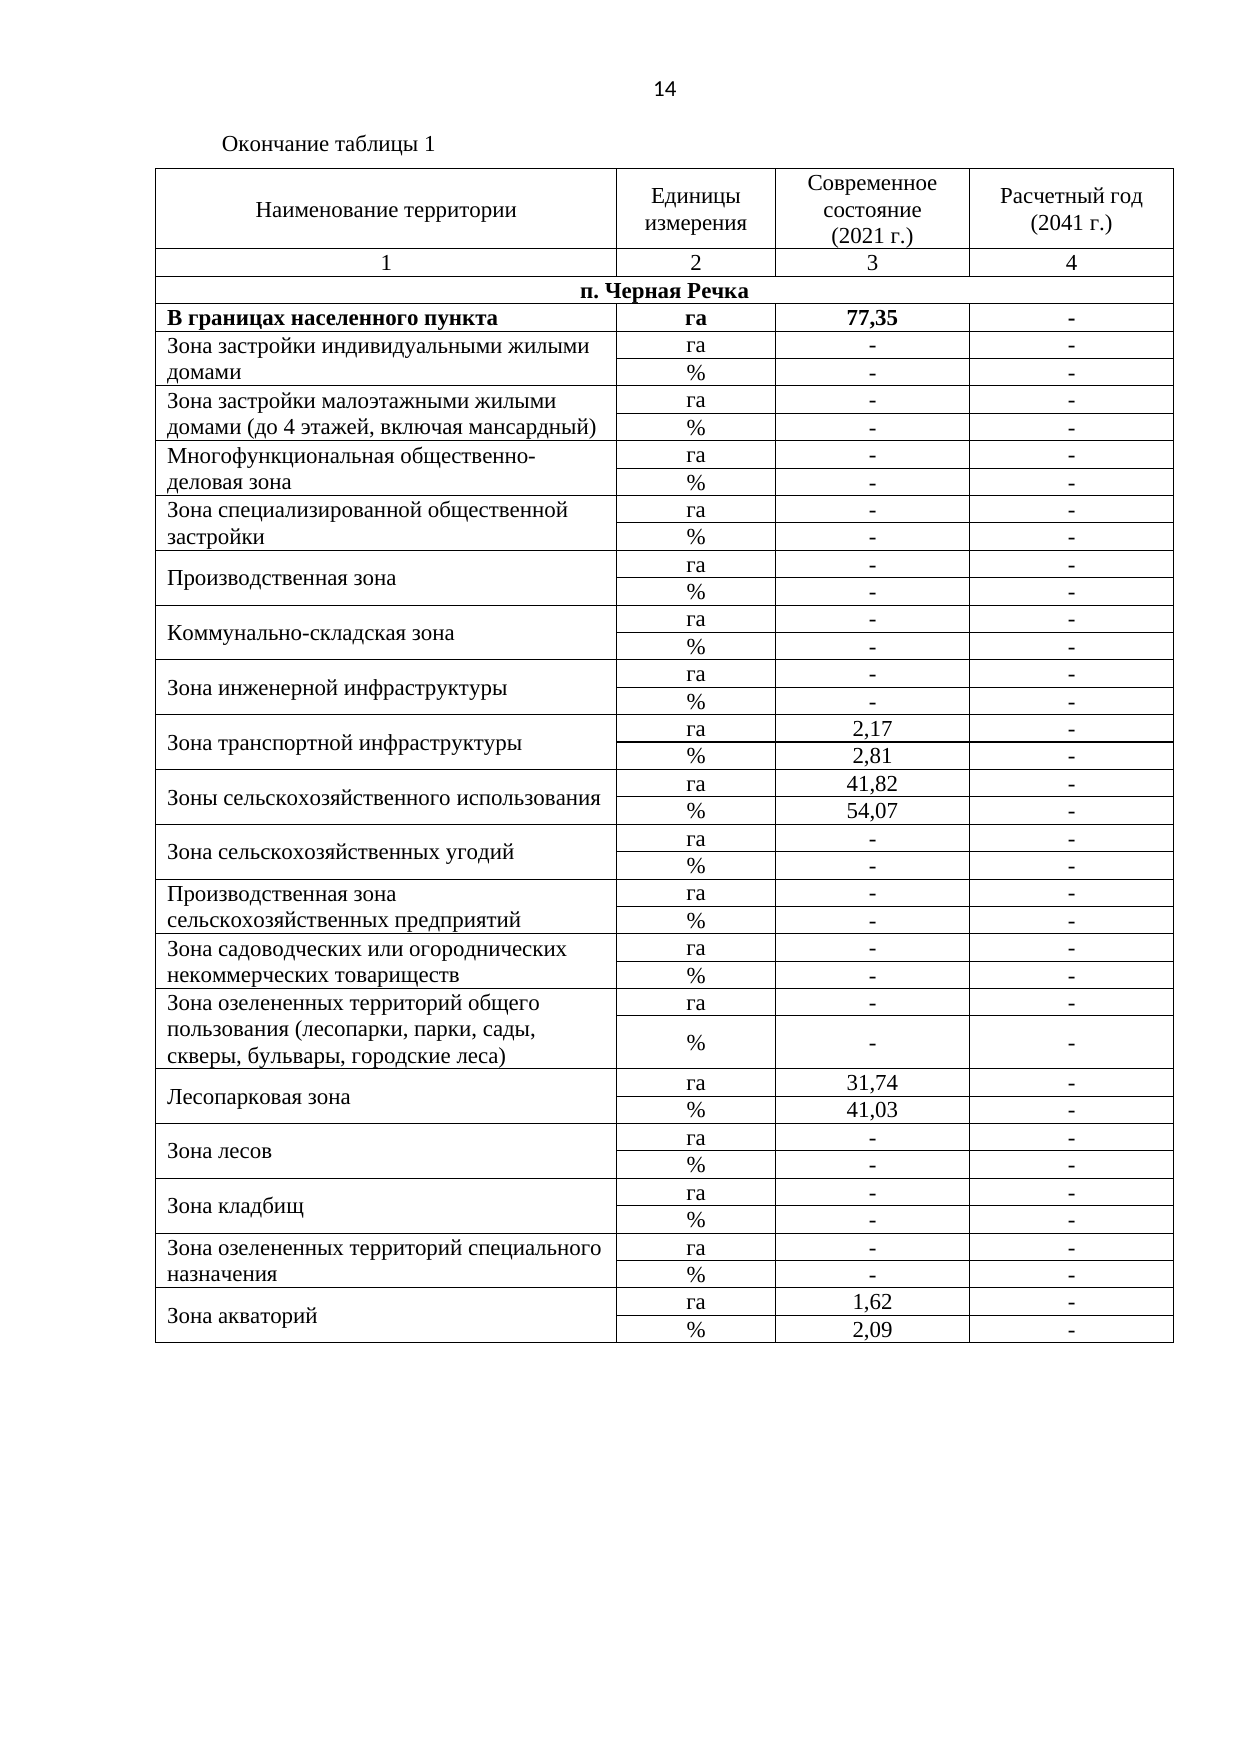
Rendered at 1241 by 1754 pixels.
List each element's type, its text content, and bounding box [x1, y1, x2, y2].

table_cell % [617, 1151, 775, 1178]
table_cell % [617, 797, 775, 824]
table_cell - [970, 934, 1173, 961]
table_cell 4 [970, 249, 1173, 276]
table_cell 2,09 [776, 1316, 969, 1342]
text Окончание таблицы 1 [148, 130, 1181, 156]
table_cell - [970, 1124, 1173, 1150]
table_cell Производственная зона сельскохозяйственных предприятий [156, 880, 616, 933]
table_cell 3 [776, 249, 969, 276]
table_cell - [776, 1151, 969, 1178]
table_cell п. Черная Речка [156, 277, 1173, 303]
table_cell % [617, 1097, 775, 1123]
table_cell - [970, 989, 1173, 1015]
table_cell % [617, 688, 775, 714]
table_cell - [970, 332, 1173, 358]
table_cell - [970, 852, 1173, 878]
table_cell Зона озелененных территорий общего пользования (лесопарки, парки, сады, скверы, бульвары, городские леса) [156, 989, 616, 1068]
table_cell - [776, 359, 969, 385]
table_cell - [970, 1234, 1173, 1260]
table_cell % [617, 907, 775, 933]
table_cell га [617, 304, 775, 331]
table_cell Зона транспортной инфраструктуры [156, 715, 616, 769]
table_cell - [776, 523, 969, 550]
table_cell - [776, 989, 969, 1015]
table_cell - [970, 551, 1173, 577]
table_cell - [970, 1206, 1173, 1232]
table_cell - [776, 660, 969, 687]
table_cell - [776, 1261, 969, 1287]
table_cell га [617, 1124, 775, 1150]
table_cell - [970, 386, 1173, 413]
table_header Наименование территории [156, 169, 616, 248]
table_cell - [970, 304, 1173, 331]
table_cell % [617, 359, 775, 385]
table_cell 31,74 [776, 1069, 969, 1096]
table_cell - [970, 441, 1173, 467]
table_cell - [970, 1069, 1173, 1096]
table_cell 41,03 [776, 1097, 969, 1123]
table_cell Зона акваторий [156, 1288, 616, 1342]
table_cell - [776, 852, 969, 878]
table_cell - [776, 1206, 969, 1232]
table_cell - [970, 414, 1173, 440]
table_cell Зона кладбищ [156, 1179, 616, 1232]
table_cell га [617, 770, 775, 796]
table_cell - [970, 1179, 1173, 1205]
table_cell Зона сельскохозяйственных угодий [156, 825, 616, 878]
table_cell - [776, 1234, 969, 1260]
table_cell 1,62 [776, 1288, 969, 1315]
table_cell Коммунально-складская зона [156, 606, 616, 659]
table_cell - [970, 359, 1173, 385]
table_cell - [970, 633, 1173, 659]
table_cell - [970, 469, 1173, 495]
table_cell - [776, 907, 969, 933]
table_cell % [617, 578, 775, 604]
table_cell - [776, 469, 969, 495]
table_cell га [617, 496, 775, 522]
table_cell - [776, 386, 969, 413]
table_cell - [970, 606, 1173, 632]
table_cell - [776, 332, 969, 358]
table_cell га [617, 660, 775, 687]
table_cell 2,17 [776, 715, 969, 741]
table_cell - [776, 1124, 969, 1150]
table_cell - [970, 715, 1173, 741]
table_cell га [617, 1069, 775, 1096]
table_cell % [617, 1316, 775, 1342]
table_cell га [617, 606, 775, 632]
table_cell Зона застройки индивидуальными жилыми домами [156, 332, 616, 385]
table_cell га [617, 934, 775, 961]
table_cell га [617, 825, 775, 851]
table_cell % [617, 852, 775, 878]
table_cell Лесопарковая зона [156, 1069, 616, 1123]
table_cell Зона садоводческих или огороднических некоммерческих товариществ [156, 934, 616, 988]
table_cell - [970, 1097, 1173, 1123]
table_cell - [776, 578, 969, 604]
table_cell - [970, 523, 1173, 550]
table_cell % [617, 633, 775, 659]
table_cell - [776, 551, 969, 577]
table_cell га [617, 441, 775, 467]
table_cell - [970, 880, 1173, 906]
table_cell - [776, 606, 969, 632]
table_cell - [970, 1016, 1173, 1068]
table_cell - [776, 633, 969, 659]
table_cell % [617, 962, 775, 988]
table_cell га [617, 989, 775, 1015]
table_cell % [617, 414, 775, 440]
table_cell 2,81 [776, 743, 969, 769]
table_cell - [970, 1151, 1173, 1178]
table_cell га [617, 386, 775, 413]
table_cell Зона инженерной инфраструктуры [156, 660, 616, 714]
table_cell - [970, 1261, 1173, 1287]
table_cell - [970, 578, 1173, 604]
table_cell % [617, 1206, 775, 1232]
table_cell - [776, 825, 969, 851]
table_cell га [617, 880, 775, 906]
table_header Современное состояние (2021 г.) [776, 169, 969, 248]
table_cell Многофункциональная общественно-деловая зона [156, 441, 616, 495]
table_cell - [970, 688, 1173, 714]
table_cell Зоны сельскохозяйственного использования [156, 770, 616, 824]
table_cell Производственная зона [156, 551, 616, 604]
table_cell га [617, 1179, 775, 1205]
table_cell га [617, 1288, 775, 1315]
table_cell % [617, 469, 775, 495]
table_cell 2 [617, 249, 775, 276]
table_cell % [617, 1261, 775, 1287]
table_cell Зона озелененных территорий специального назначения [156, 1234, 616, 1287]
table_cell - [776, 688, 969, 714]
table_cell га [617, 715, 775, 741]
table_header Единицы измерения [617, 169, 775, 248]
table_cell га [617, 551, 775, 577]
table_cell Зона застройки малоэтажными жилыми домами (до 4 этажей, включая мансардный) [156, 386, 616, 440]
table_cell 1 [156, 249, 616, 276]
table_cell % [617, 743, 775, 769]
table_cell - [776, 1016, 969, 1068]
table_cell - [776, 934, 969, 961]
table_cell - [776, 441, 969, 467]
table_cell - [776, 414, 969, 440]
table_cell - [970, 743, 1173, 769]
table_cell 54,07 [776, 797, 969, 824]
table_cell - [970, 496, 1173, 522]
table_cell 77,35 [776, 304, 969, 331]
table_cell - [776, 1179, 969, 1205]
table_cell % [617, 1016, 775, 1068]
table_cell Зона специализированной общественной застройки [156, 496, 616, 550]
table_cell В границах населенного пункта [156, 304, 616, 331]
table_cell - [970, 1316, 1173, 1342]
table_cell - [970, 660, 1173, 687]
table_cell га [617, 332, 775, 358]
table_cell - [776, 496, 969, 522]
table_cell - [776, 962, 969, 988]
table_header Расчетный год (2041 г.) [970, 169, 1173, 248]
table_cell 41,82 [776, 770, 969, 796]
table_cell га [617, 1234, 775, 1260]
table_cell Зона лесов [156, 1124, 616, 1178]
table_cell - [970, 825, 1173, 851]
table_cell - [970, 770, 1173, 796]
table_cell - [970, 907, 1173, 933]
table_cell - [970, 962, 1173, 988]
table_cell % [617, 523, 775, 550]
table_cell - [776, 880, 969, 906]
table_cell - [970, 1288, 1173, 1315]
table_cell - [970, 797, 1173, 824]
